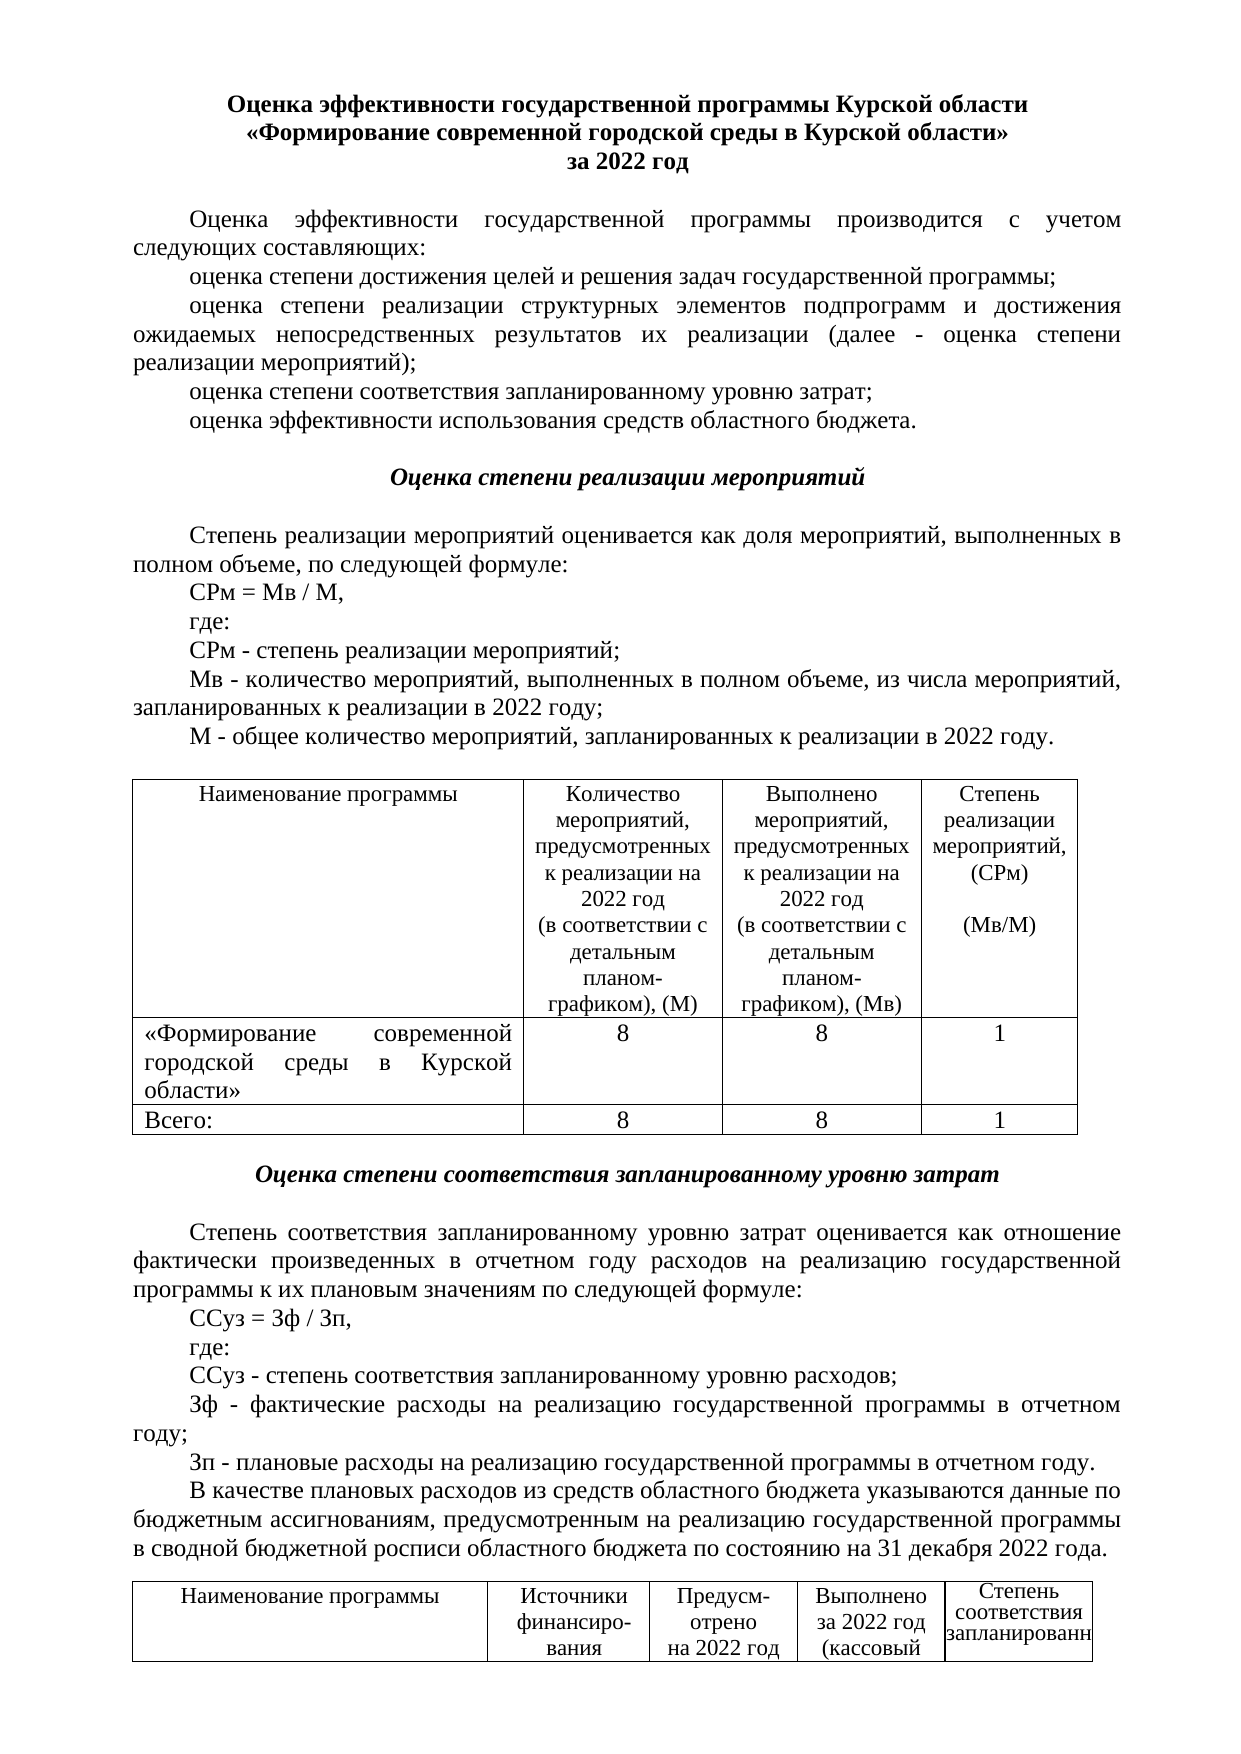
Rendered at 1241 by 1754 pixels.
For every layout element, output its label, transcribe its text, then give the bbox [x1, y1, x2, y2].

table_cell 8 [524, 1105, 722, 1134]
text Оценка степени соответствия запланированному уровню затрат [133, 1159, 1122, 1188]
text где: [133, 606, 1122, 635]
table_cell 8 [524, 1018, 722, 1104]
text оценка эффективности использования средств областного бюджета. [133, 405, 1122, 434]
text Степень соответствия запланированному уровню затрат оценивается как отношение фактически произведенных в отчетном году расходов на реализацию государственной программы к их плановым значениям по следующей формуле: [133, 1217, 1122, 1303]
text М - общее количество мероприятий, запланированных к реализации в 2022 году. [133, 721, 1122, 750]
table_cell 1 [922, 1105, 1077, 1134]
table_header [946, 1582, 1092, 1661]
text Зп - плановые расходы на реализацию государственной программы в отчетном году. [133, 1447, 1122, 1475]
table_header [650, 1582, 797, 1661]
text Степень реализации мероприятий оценивается как доля мероприятий, выполненных в полном объеме, по следующей формуле: [133, 520, 1122, 577]
table_cell «Формирование современной городской среды в Курской области» [133, 1018, 523, 1104]
table_header Количество мероприятий, предусмотренных к реализации на 2022 год (в соответствии с детальным планом-графиком), (М) [524, 780, 722, 1017]
text оценка степени реализации структурных элементов подпрограмм и достижения ожидаемых непосредственных результатов их реализации (далее - оценка степени реализации мероприятий); [133, 290, 1122, 376]
text В качестве плановых расходов из средств областного бюджета указываются данные по бюджетным ассигнованиям, предусмотренным на реализацию государственной программы в сводной бюджетной росписи областного бюджета по состоянию на 31 декабря 2022 года. [133, 1475, 1122, 1562]
text Оценка эффективности государственной программы производится с учетом следующих составляющих: [133, 204, 1122, 261]
text Мв - количество мероприятий, выполненных в полном объеме, из числа мероприятий, запланированных к реализации в 2022 году; [133, 664, 1122, 721]
text Оценка эффективности государственной программы Курской области [133, 89, 1122, 117]
text где: [133, 1332, 1122, 1360]
text ССуз = Зф / Зп, [133, 1303, 1122, 1332]
text оценка степени соответствия запланированному уровню затрат; [133, 376, 1122, 405]
table_cell 8 [723, 1018, 921, 1104]
text Зф - фактические расходы на реализацию государственной программы в отчетном году; [133, 1389, 1122, 1447]
text ССуз - степень соответствия запланированному уровню расходов; [133, 1360, 1122, 1389]
table_cell Всего: [133, 1105, 523, 1134]
table_header Наименование программы [133, 780, 523, 1017]
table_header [133, 1582, 487, 1661]
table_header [488, 1582, 649, 1661]
table_cell 8 [723, 1105, 921, 1134]
text «Формирование современной городской среды в Курской области» [133, 117, 1122, 146]
text оценка степени достижения целей и решения задач государственной программы; [133, 261, 1122, 290]
text Оценка степени реализации мероприятий [133, 462, 1122, 491]
table_header Выполнено мероприятий, предусмотренных к реализации на 2022 год (в соответствии с детальным планом-графиком), (Мв) [723, 780, 921, 1017]
text СРм - степень реализации мероприятий; [133, 635, 1122, 664]
table_cell 1 [922, 1018, 1077, 1104]
text СРм = Мв / М, [133, 577, 1122, 606]
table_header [798, 1582, 944, 1661]
text за 2022 год [133, 146, 1122, 175]
table_header Степень реализации мероприятий, (СРм) (Мв/М) [922, 780, 1077, 1017]
